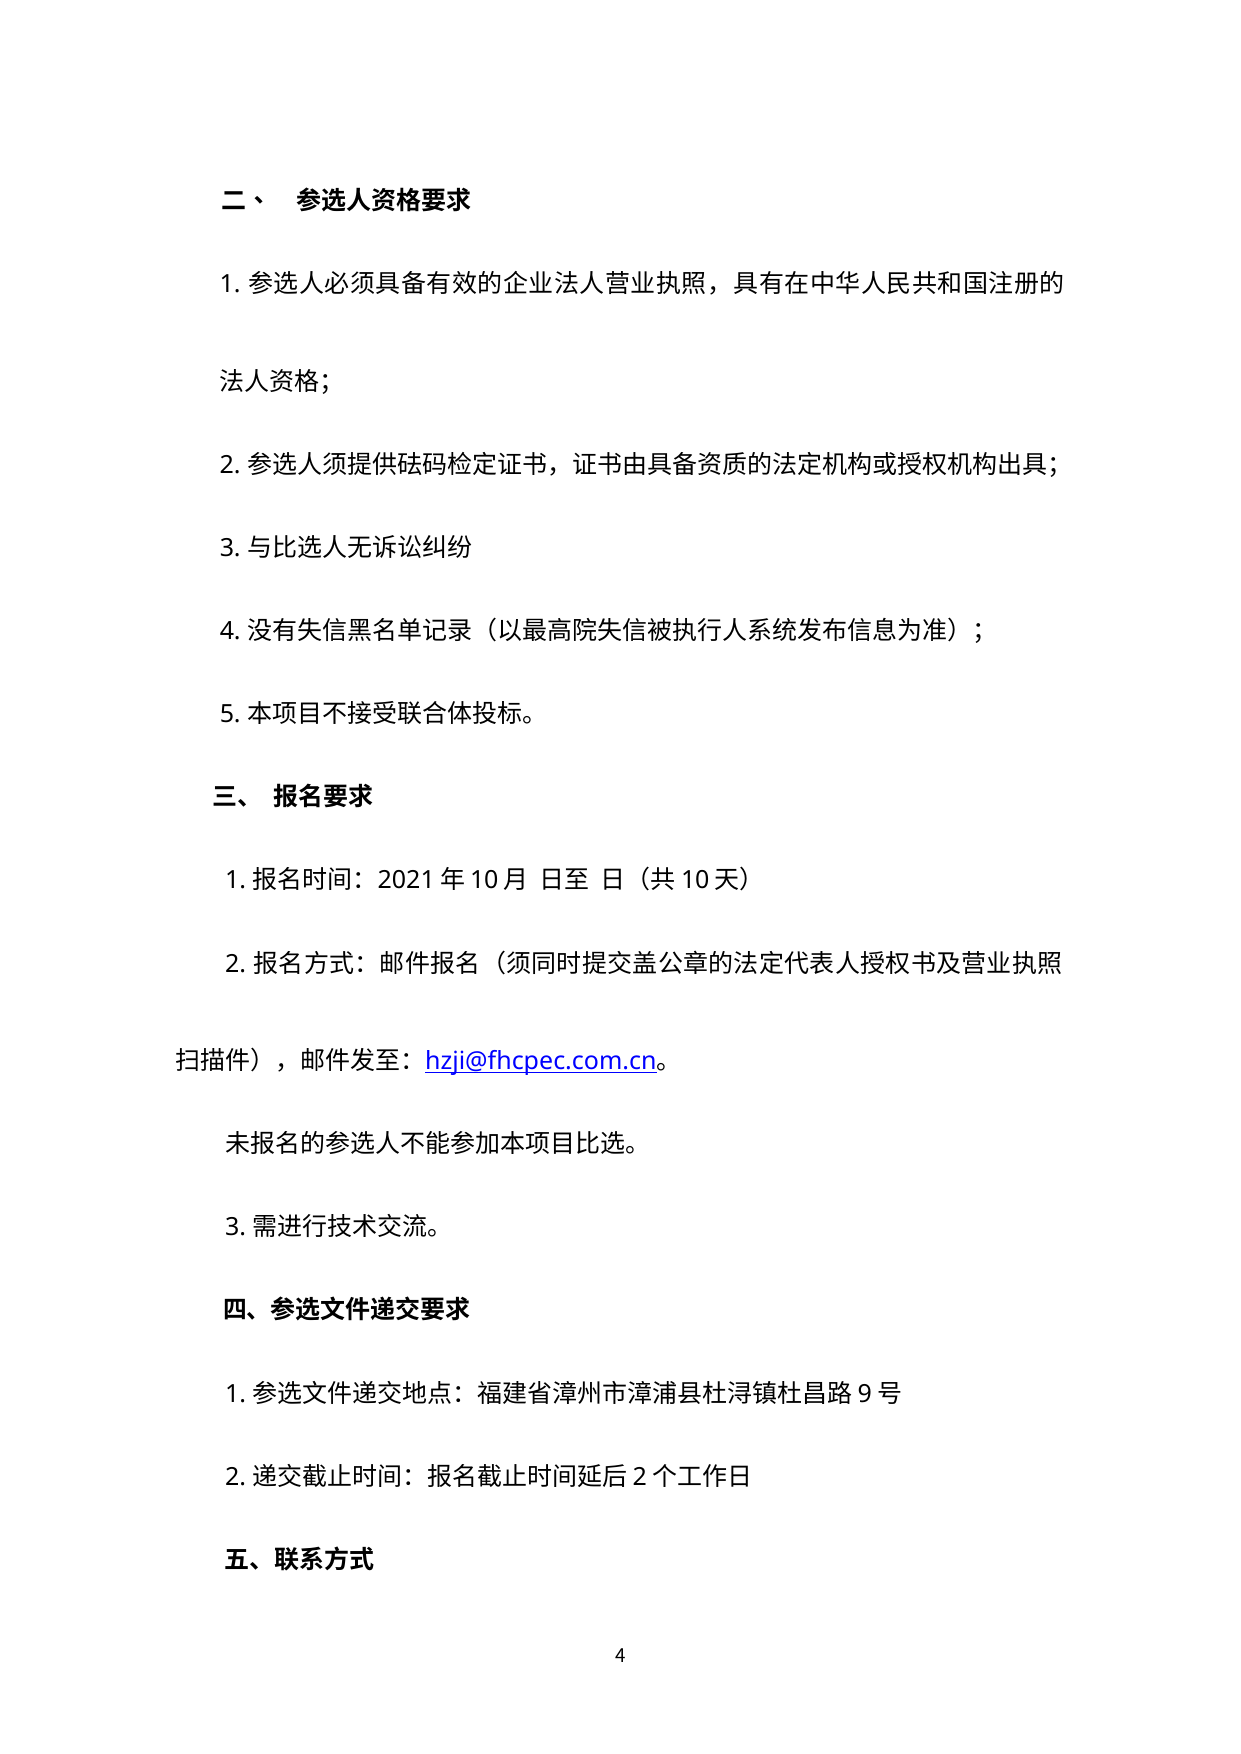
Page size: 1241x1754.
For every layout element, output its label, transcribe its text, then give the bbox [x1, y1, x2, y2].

list 三、 报名要求 [175, 762, 1065, 827]
list 参选人资格要求 [221, 167, 1065, 232]
text 未报名的参选人不能参加本项目比选。 [175, 1109, 1065, 1174]
list 5. 本项目不接受联合体投标。 [219, 679, 1065, 744]
text 1. 报名时间：2021年10月 日至 日（共10天） [175, 846, 1065, 911]
text 五、联系方式 [175, 1525, 1065, 1590]
text 2. 报名方式：邮件报名（须同时提交盖公章的法定代表人授权书及营业执照扫描件），邮件发至：hzji@fhcpec.com.cn。 [175, 929, 1065, 1091]
list 2. 参选人须提供砝码检定证书，证书由具备资质的法定机构或授权机构出具； [219, 430, 1065, 495]
text 3. 需进行技术交流。 [175, 1192, 1065, 1257]
list 3. 与比选人无诉讼纠纷 [219, 513, 1065, 578]
list 1. 参选人必须具备有效的企业法人营业执照，具有在中华人民共和国注册的法人资格； [219, 249, 1065, 412]
text 1. 参选文件递交地点：福建省漳州市漳浦县杜浔镇杜昌路9号 [175, 1359, 1065, 1424]
text 2. 递交截止时间：报名截止时间延后2个工作日 [175, 1442, 1065, 1507]
list 4. 没有失信黑名单记录（以最高院失信被执行人系统发布信息为准）； [219, 596, 1065, 661]
subtitle 四、参选文件递交要求 [175, 1276, 1065, 1341]
